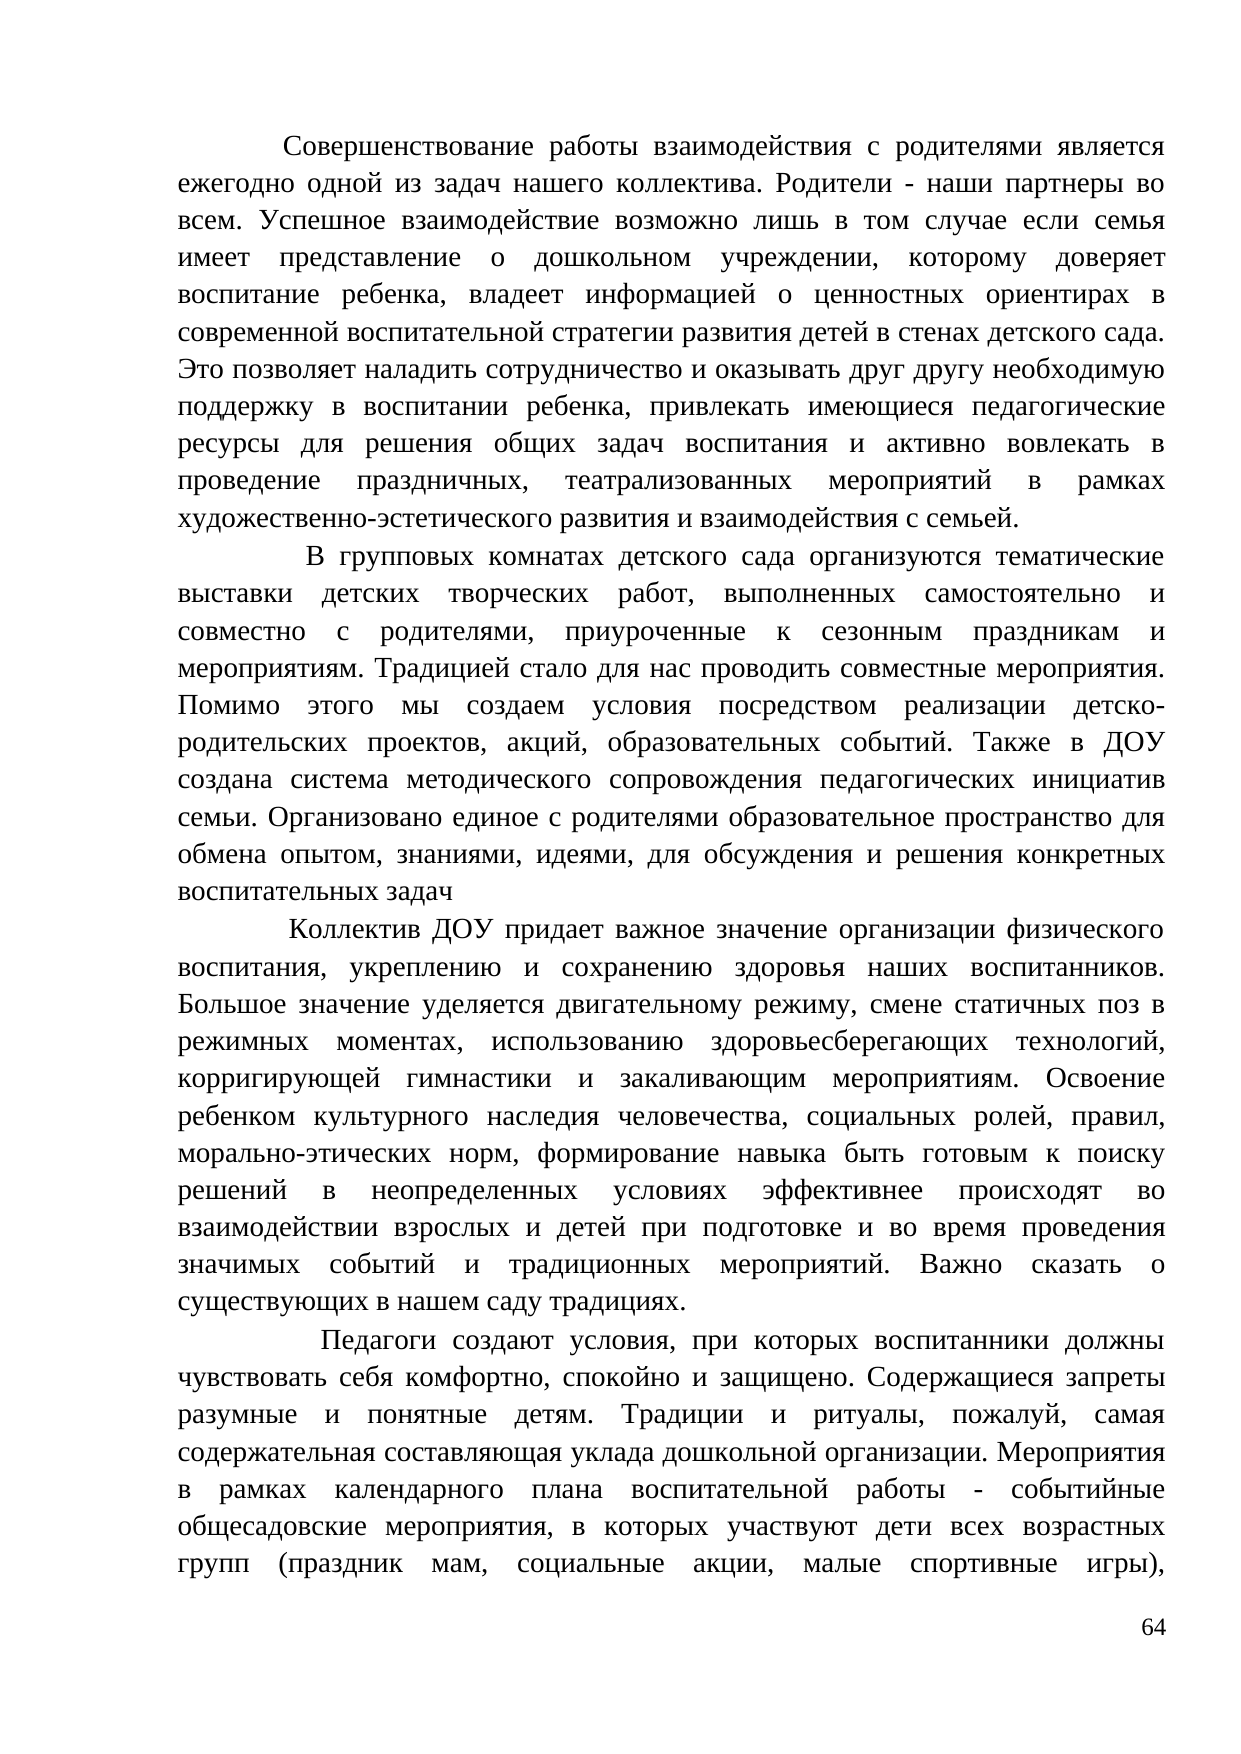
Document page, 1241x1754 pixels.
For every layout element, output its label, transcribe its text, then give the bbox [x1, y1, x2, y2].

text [177, 1322, 1166, 1579]
text В групповых комнатах детского сада организуются тематические выставки детских творческих работ, выполненных самостоятельно и совместно с родителями, приуроченные к сезонным праздникам и мероприятиям. Традицией стало для нас проводить совместные мероприятия. Помимо этого мы создаем условия посредством реализации детско-родительских проектов, акций, образовательных событий. Также в ДОУ создана система методического сопровождения педагогических инициатив семьи. Организовано единое с родителями образовательное пространство для обмена опытом, знаниями, идеями, для обсуждения и решения конкретных воспитательных задач [177, 538, 1166, 907]
text Совершенствование работы взаимодействия с родителями является ежегодно одной из задач нашего коллектива. Родители - наши партнеры во всем. Успешное взаимодействие возможно лишь в том случае если семья имеет представление о дошкольном учреждении, которому доверяет воспитание ребенка, владеет информацией о ценностных ориентирах в современной воспитательной стратегии развития детей в стенах детского сада. Это позволяет наладить сотрудничество и оказывать друг другу необходимую поддержку в воспитании ребенка, привлекать имеющиеся педагогические ресурсы для решения общих задач воспитания и активно вовлекать в проведение праздничных, театрализованных мероприятий в рамках художественно-эстетического развития и взаимодействия с семьей. [177, 128, 1166, 533]
text Коллектив ДОУ придает важное значение организации физического воспитания, укреплению и сохранению здоровья наших воспитанников. Большое значение уделяется двигательному режиму, смене статичных поз в режимных моментах, использованию здоровьесберегающих технологий, корригирующей гимнастики и закаливающим мероприятиям. Освоение ребенком культурного наследия человечества, социальных ролей, правил, морально-этических норм, формирование навыка быть готовым к поиску решений в неопределенных условиях эффективнее происходят во взаимодействии взрослых и детей при подготовке и во время проведения значимых событий и традиционных мероприятий. Важно сказать о существующих в нашем саду традициях. [177, 912, 1166, 1317]
